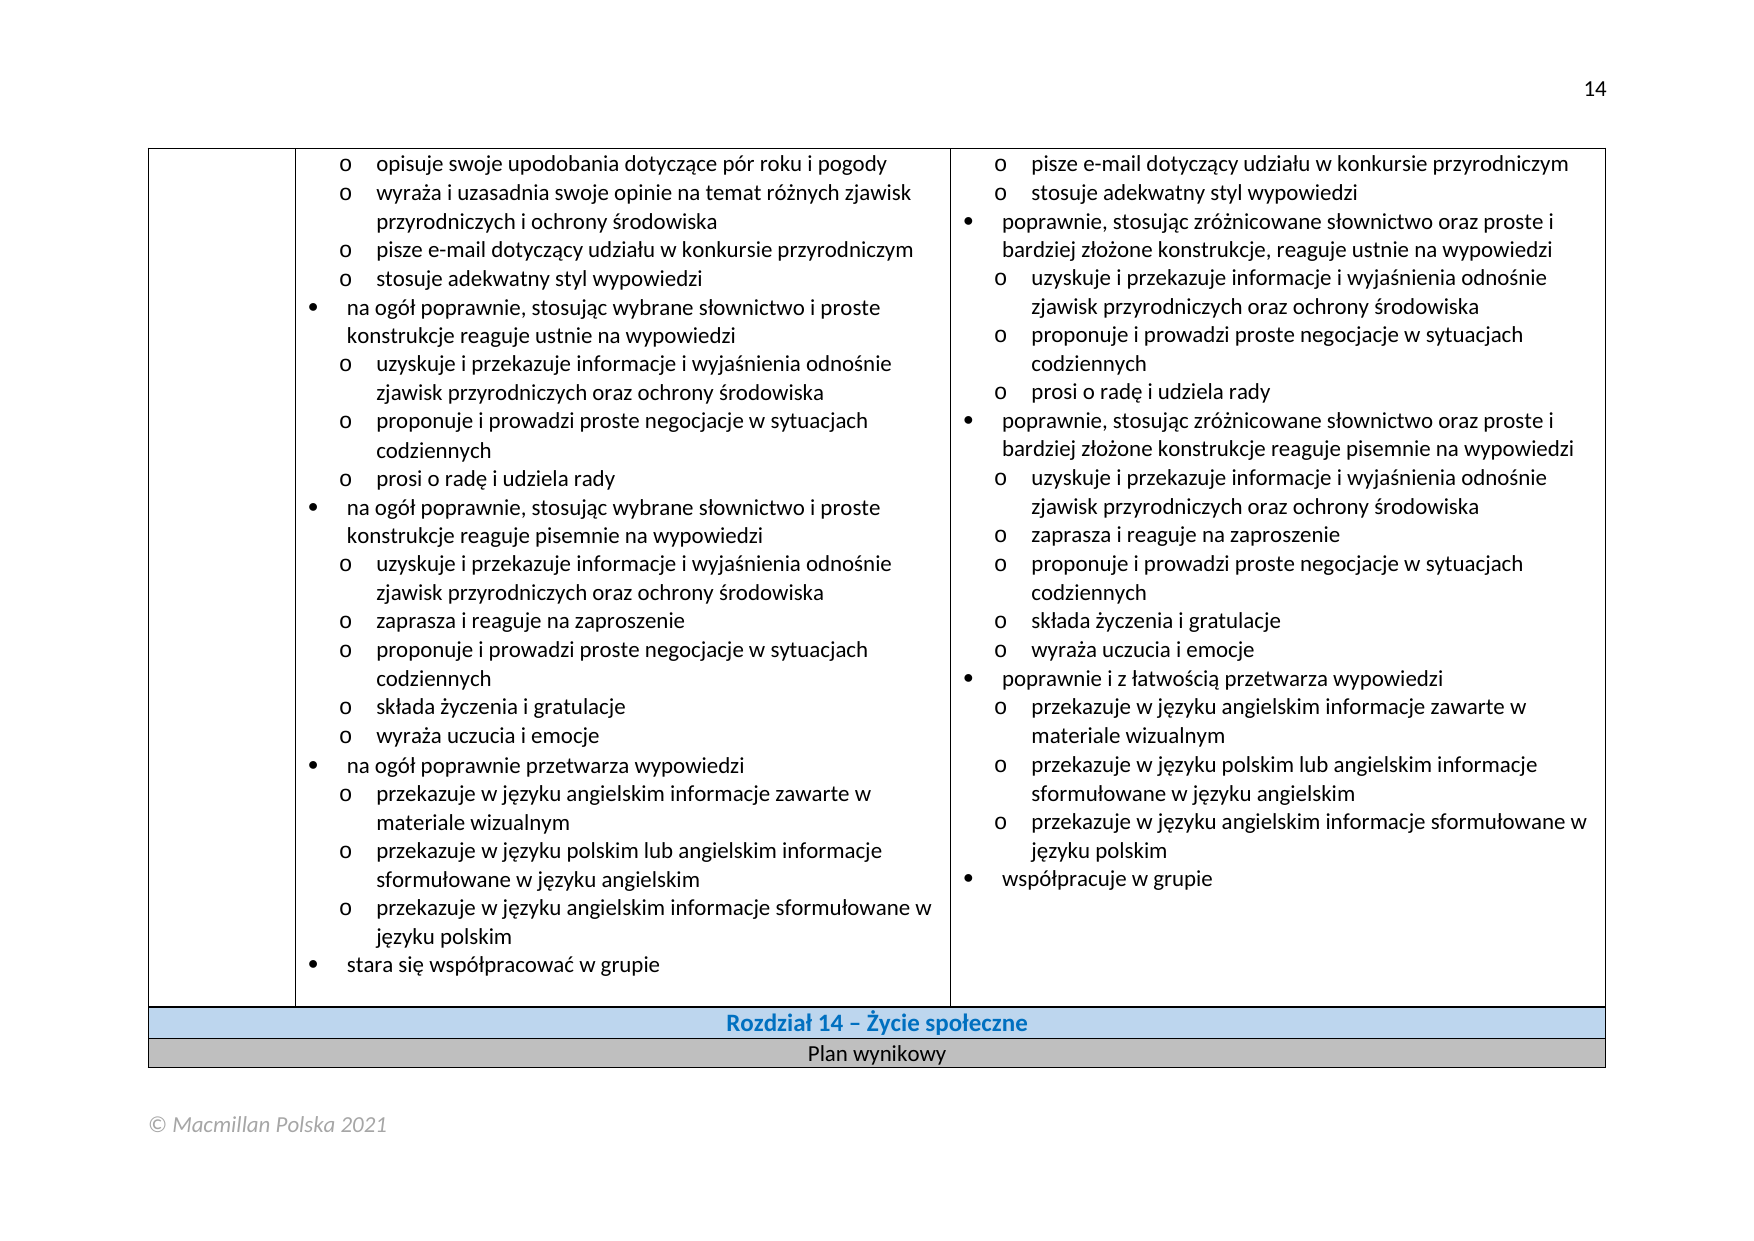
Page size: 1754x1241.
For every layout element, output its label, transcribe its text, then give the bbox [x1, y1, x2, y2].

table_cell Plan wynikowy [149, 1039, 1605, 1067]
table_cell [951, 149, 1605, 1006]
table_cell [149, 149, 295, 1006]
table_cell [296, 149, 950, 1006]
table_cell Rozdział 14 – Życie społeczne [149, 1008, 1605, 1038]
